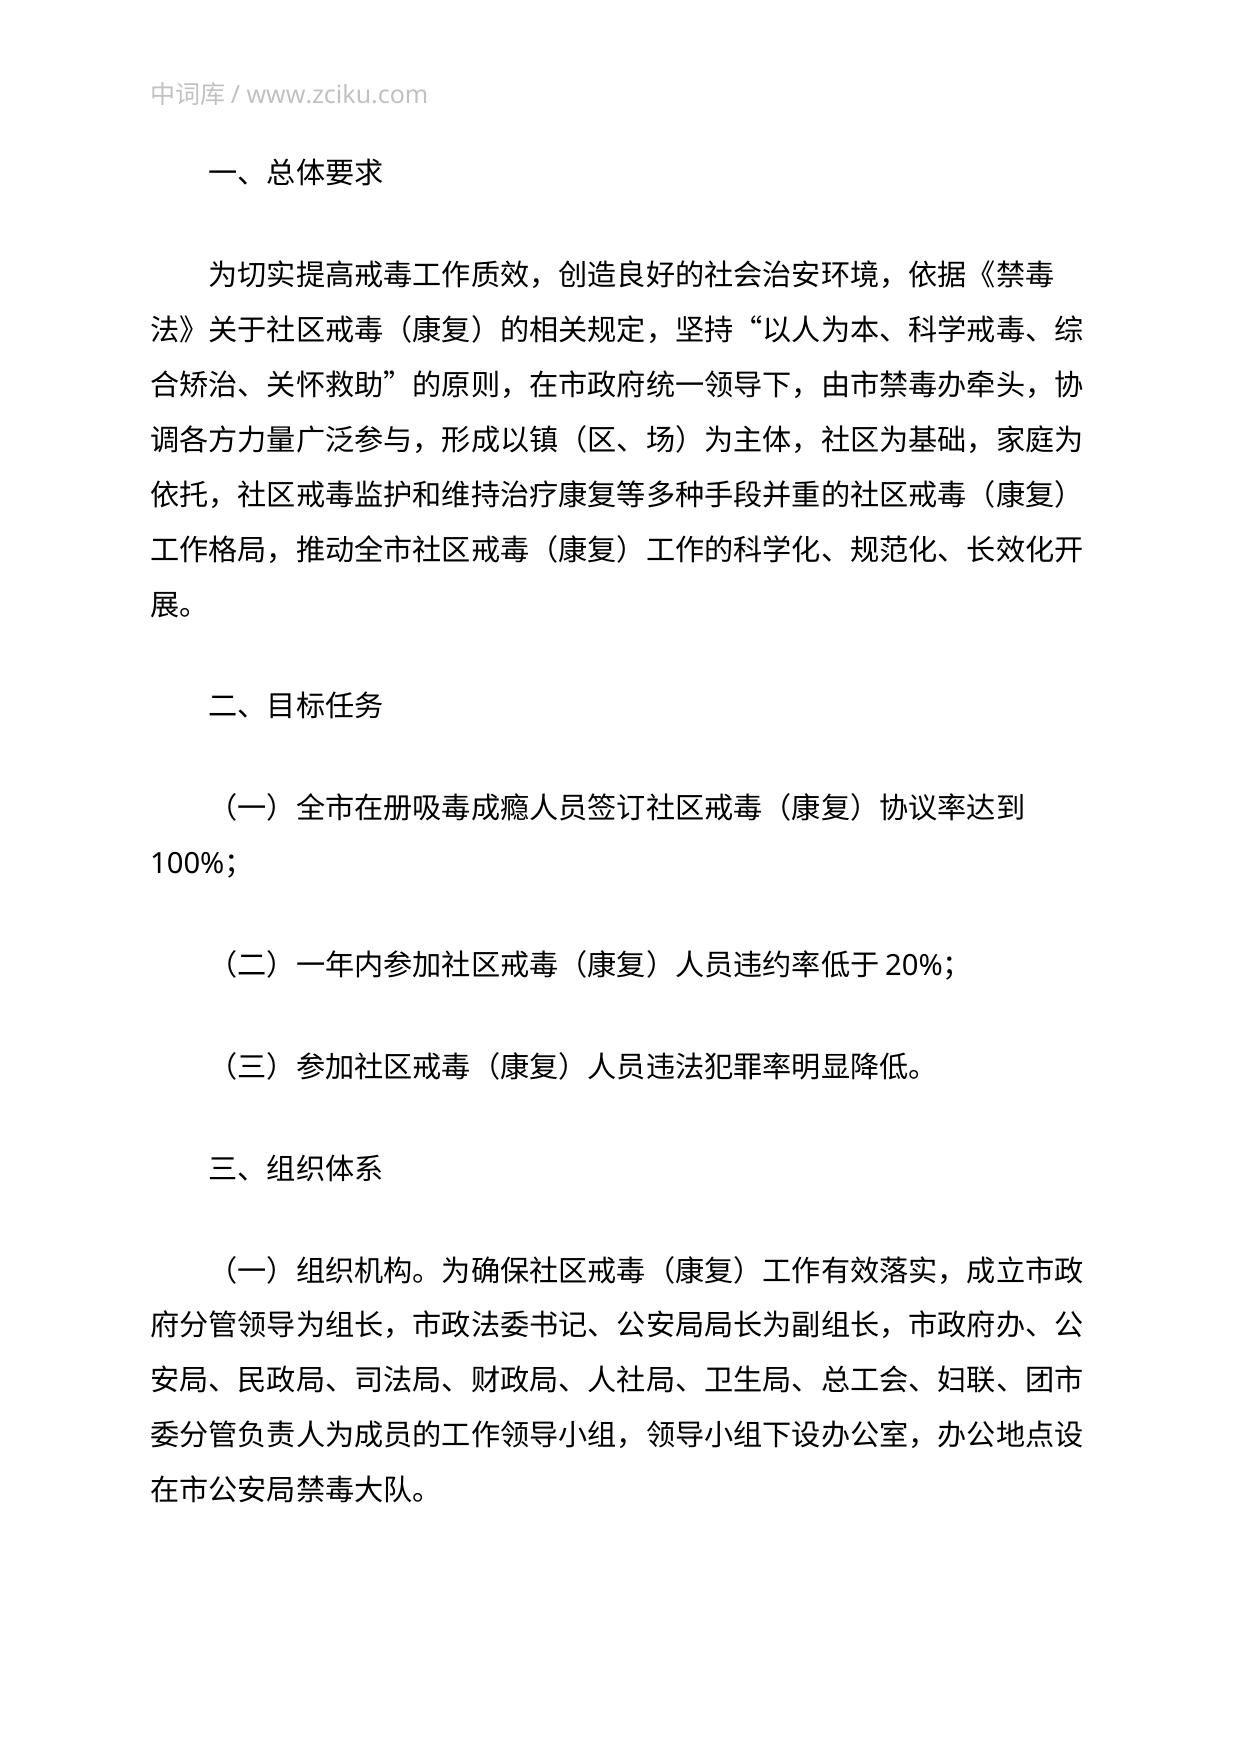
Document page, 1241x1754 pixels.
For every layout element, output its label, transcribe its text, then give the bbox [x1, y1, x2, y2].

text （二）一年内参加社区戒毒（康复）人员违约率低于20%； [150, 942, 1090, 984]
text 一、总体要求 [150, 150, 1090, 192]
text 三、组织体系 [150, 1145, 1090, 1188]
text （一）组织机构。为确保社区戒毒（康复）工作有效落实，成立市政府分管领导为组长，市政法委书记、公安局局长为副组长，市政府办、公安局、民政局、司法局、财政局、人社局、卫生局、总工会、妇联、团市委分管负责人为成员的工作领导小组，领导小组下设办公室，办公地点设在市公安局禁毒大队。 [150, 1247, 1090, 1509]
text （一）全市在册吸毒成瘾人员签订社区戒毒（康复）协议率达到100%； [150, 785, 1090, 882]
text 为切实提高戒毒工作质效，创造良好的社会治安环境，依据《禁毒法》关于社区戒毒（康复）的相关规定，坚持“以人为本、科学戒毒、综合矫治、关怀救助”的原则，在市政府统一领导下，由市禁毒办牵头，协调各方力量广泛参与，形成以镇（区、场）为主体，社区为基础，家庭为依托，社区戒毒监护和维持治疗康复等多种手段并重的社区戒毒（康复）工作格局，推动全市社区戒毒（康复）工作的科学化、规范化、长效化开展。 [150, 252, 1090, 623]
text （三）参加社区戒毒（康复）人员违法犯罪率明显降低。 [150, 1043, 1090, 1086]
text 二、目标任务 [150, 683, 1090, 725]
